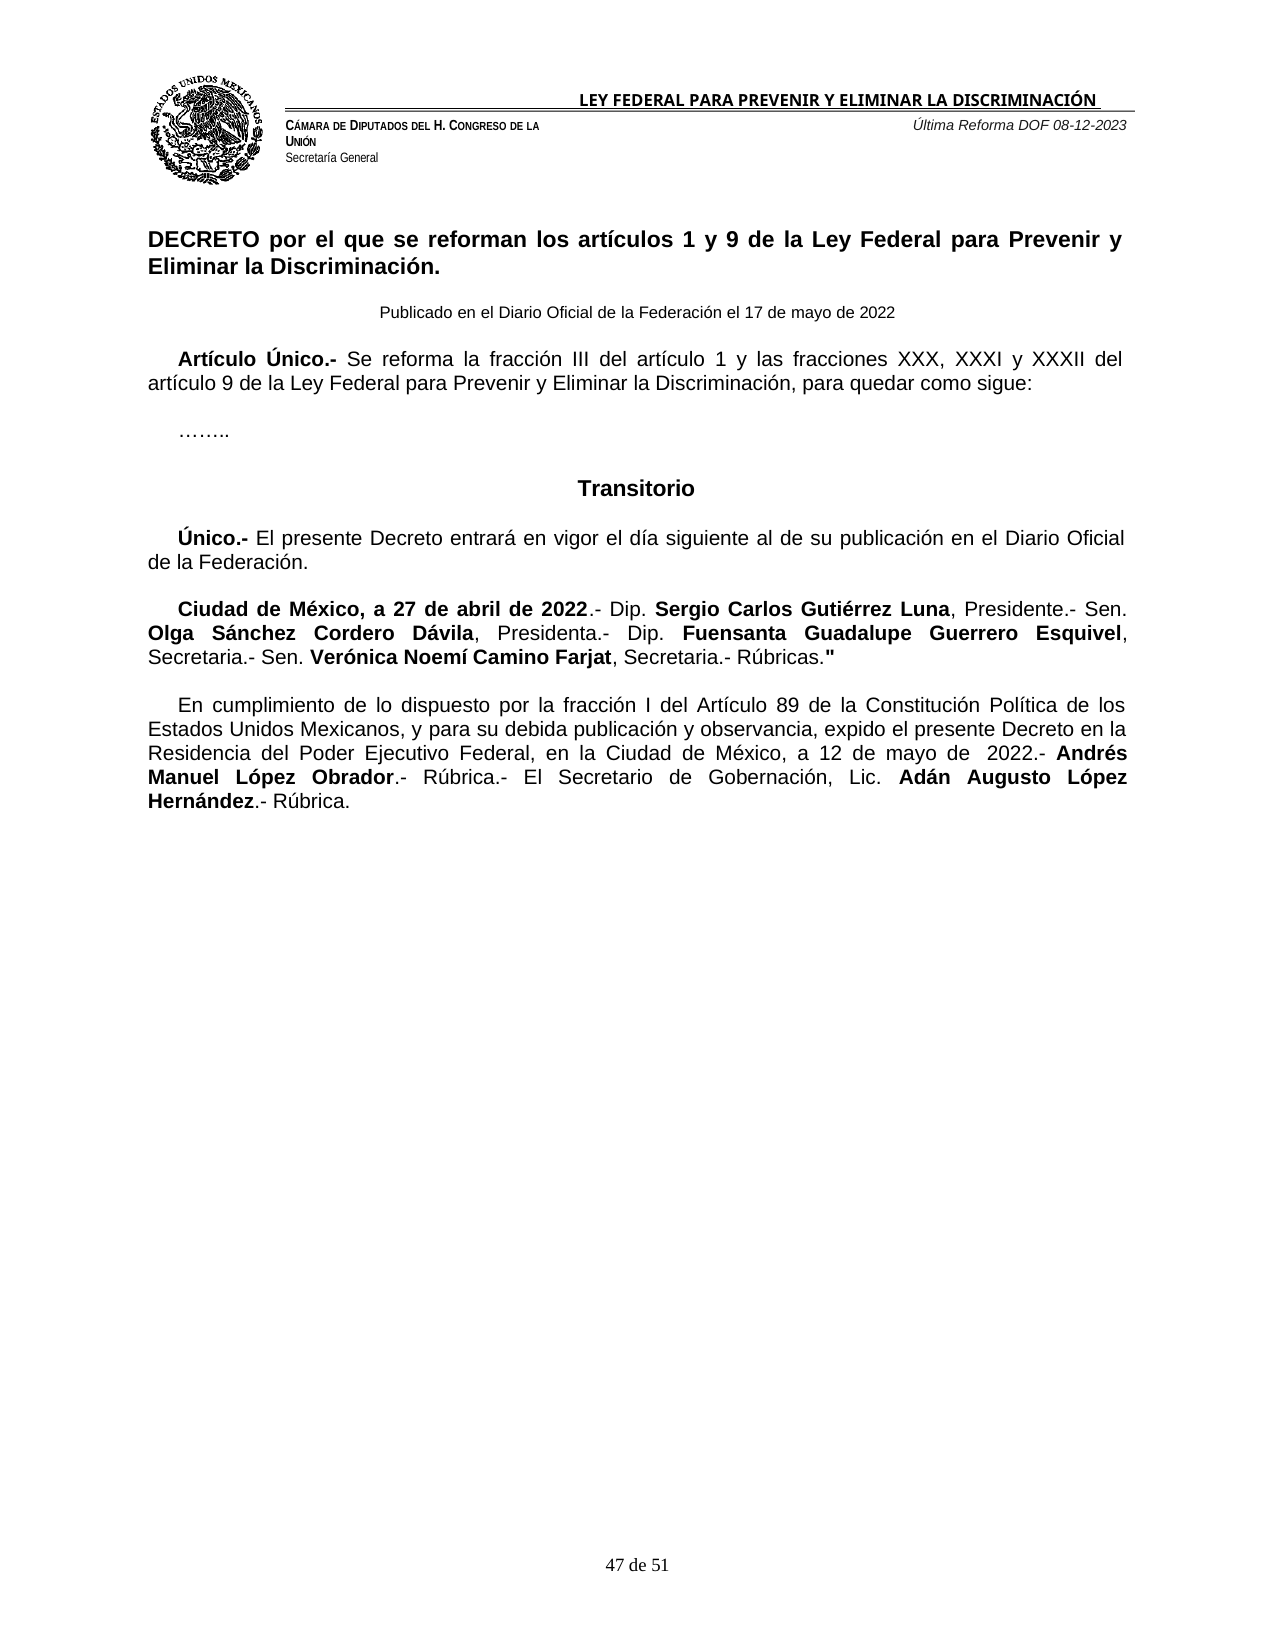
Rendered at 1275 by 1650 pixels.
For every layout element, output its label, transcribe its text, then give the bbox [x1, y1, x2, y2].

subtitle DECRETO por el que se reforman los artículos 1 y 9 de la Ley Federal para Prevenir y Eliminar la Discriminación. [148, 226, 1139, 279]
subtitle Transitorio [577, 475, 1139, 502]
text Artículo Único.- Se reforma la fracción III del artículo 1 y las fracciones XXX, XXXI y XXXII del artículo 9 de la Ley Federal para Prevenir y Eliminar la Discriminación, para quedar como sigue: [148, 346, 1139, 394]
picture [150, 75, 263, 185]
text Publicado en el Diario Oficial de la Federación el 17 de mayo de 2022 [136, 303, 1139, 322]
text Ciudad de México, a 27 de abril de 2022.- Dip. Sergio Carlos Gutiérrez Luna, Presidente.- Sen. Olga Sánchez Cordero Dávila, Presidenta.- Dip. Fuensanta Guadalupe Guerrero Esquivel, Secretaria.- Sen. Verónica Noemí Camino Farjat, Secretaria.- Rúbricas." [148, 597, 1128, 669]
text En cumplimiento de lo dispuesto por la fracción I del Artículo 89 de la Constitución Política de los Estados Unidos Mexicanos, y para su debida publicación y observancia, expido el presente Decreto en la Residencia del Poder Ejecutivo Federal, en la Ciudad de México, a 12 de mayo de 2022.- Andrés Manuel López Obrador.- Rúbrica.- El Secretario de Gobernación, Lic. Adán Augusto López Hernández.- Rúbrica. [148, 693, 1128, 813]
text …….. [178, 418, 235, 442]
text Único.- El presente Decreto entrará en vigor el día siguiente al de su publicación en el Diario Oficial de la Federación. [148, 526, 1126, 574]
